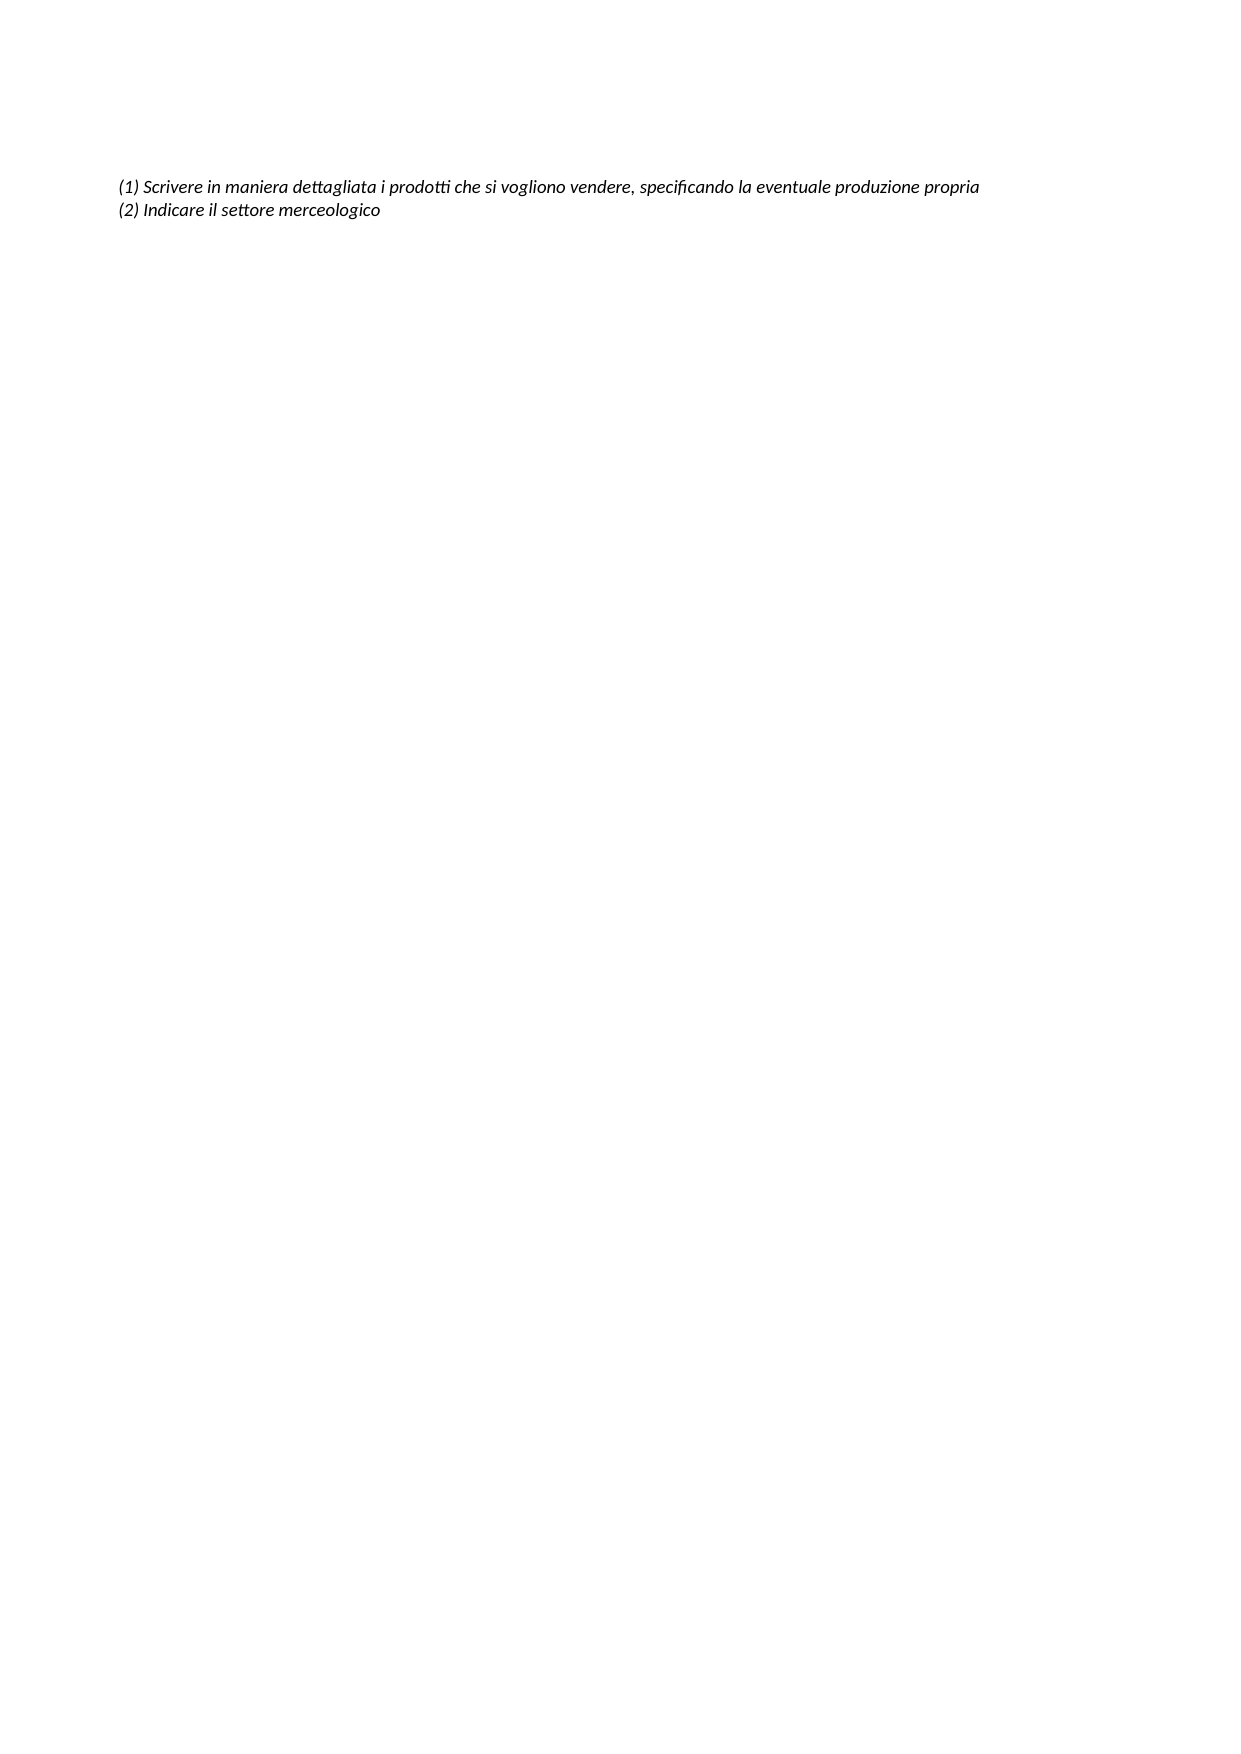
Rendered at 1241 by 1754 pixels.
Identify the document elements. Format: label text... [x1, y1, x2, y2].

text (1) Scrivere in maniera dettagliata i prodotti che si vogliono vendere, specificando la eventuale produzione propria [118, 176, 1122, 198]
text (2) Indicare il settore merceologico [118, 198, 1122, 221]
